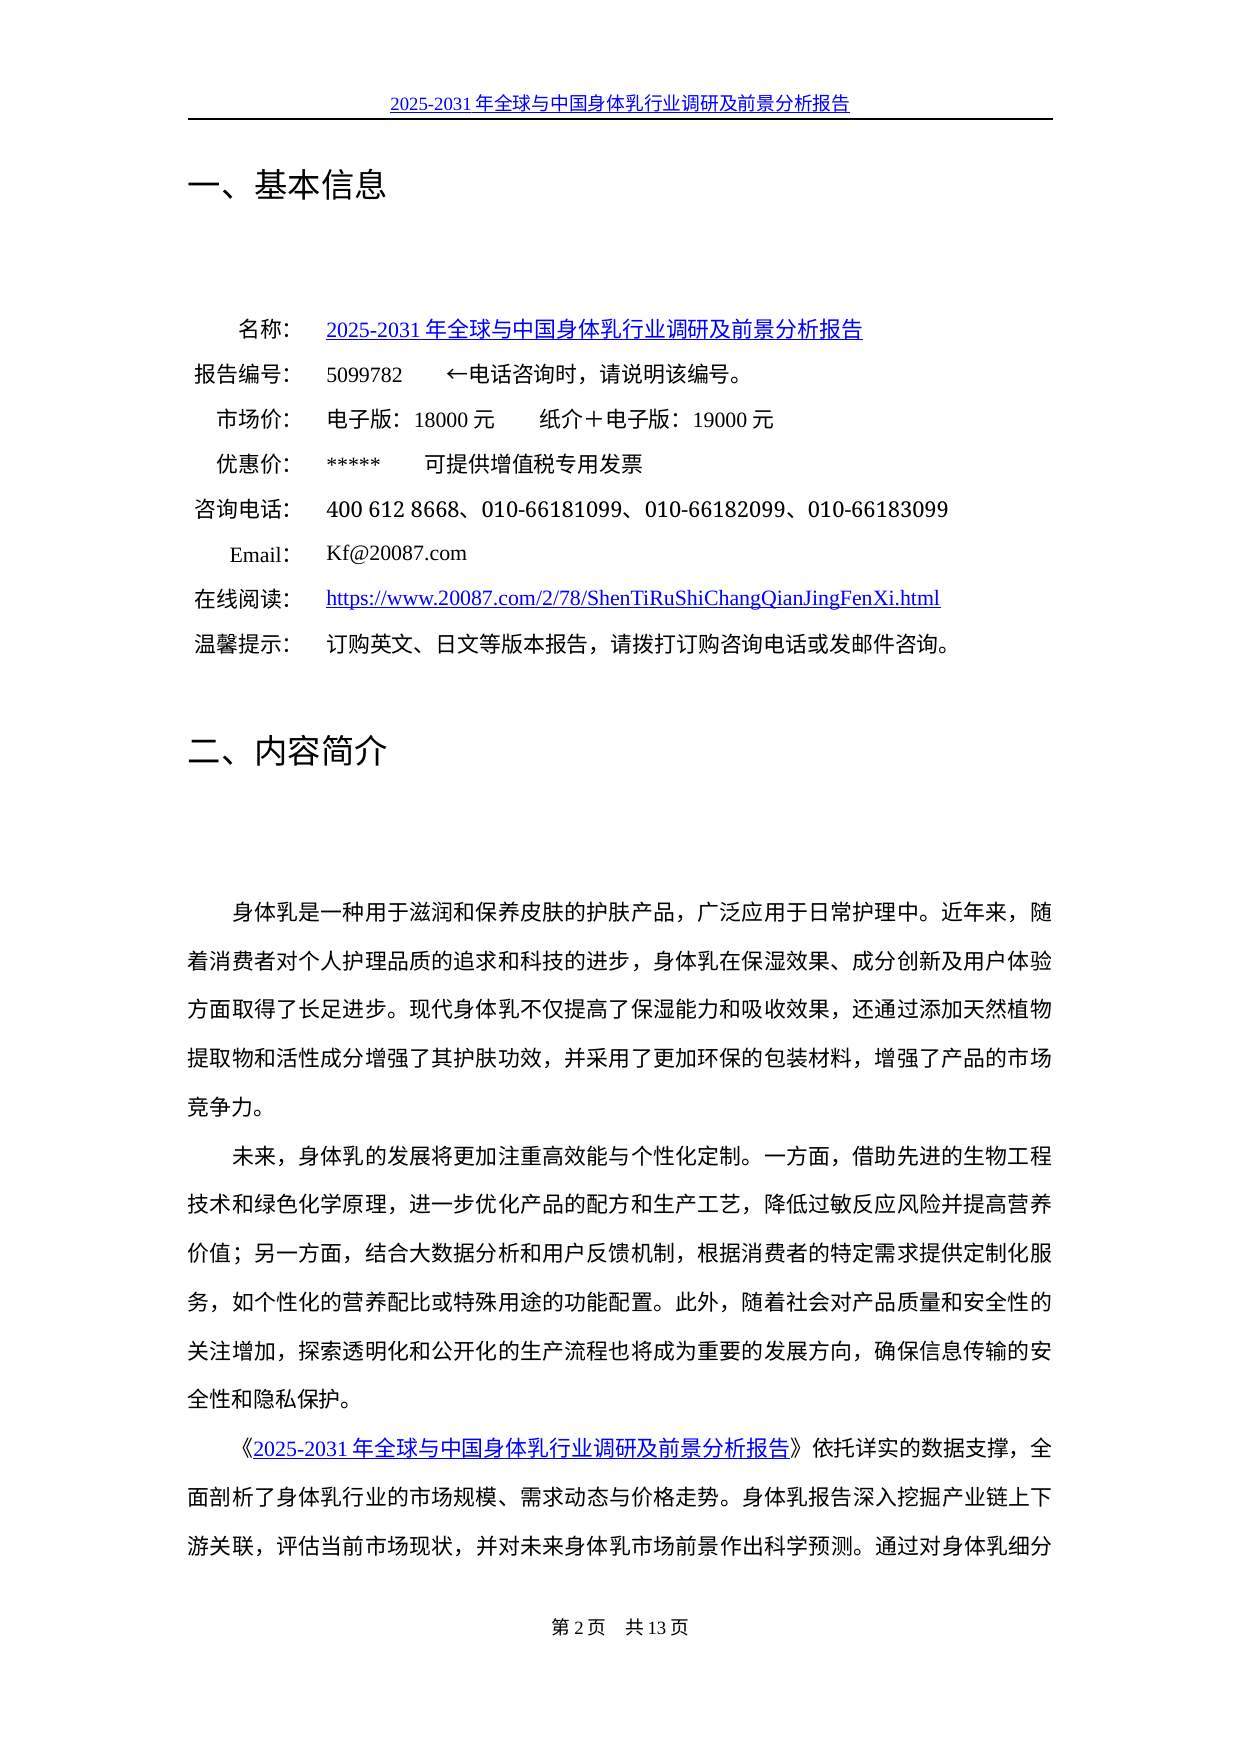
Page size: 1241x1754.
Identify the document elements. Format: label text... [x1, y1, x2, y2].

table_cell 优惠价： [167, 447, 315, 492]
table_cell 400 612 8668、010-66181099、010-66182099、010-66183099 [315, 492, 1073, 537]
table_cell Kf@20087.com [315, 537, 1073, 582]
table_header 2025-2031年全球与中国身体乳行业调研及前景分析报告 [315, 312, 1073, 357]
table_cell 报告编号： [167, 357, 315, 402]
title 二、内容简介 [187, 717, 1053, 782]
table_cell 温馨提示： [167, 627, 315, 672]
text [187, 894, 1053, 1561]
table_cell 订购英文、日文等版本报告，请拨打订购咨询电话或发邮件咨询。 [315, 627, 1073, 672]
table_cell 在线阅读： [167, 582, 315, 627]
table_cell Email： [167, 537, 315, 582]
table_cell [315, 582, 1073, 627]
table_cell ***** 可提供增值税专用发票 [315, 447, 1073, 492]
table_cell 咨询电话： [167, 492, 315, 537]
table_cell 市场价： [167, 402, 315, 447]
table_cell 5099782 ←电话咨询时，请说明该编号。 [315, 357, 1073, 402]
table_cell 电子版：18000 元 纸介＋电子版：19000 元 [315, 402, 1073, 447]
title 一、基本信息 [187, 150, 1053, 215]
table_header 名称： [167, 312, 315, 357]
